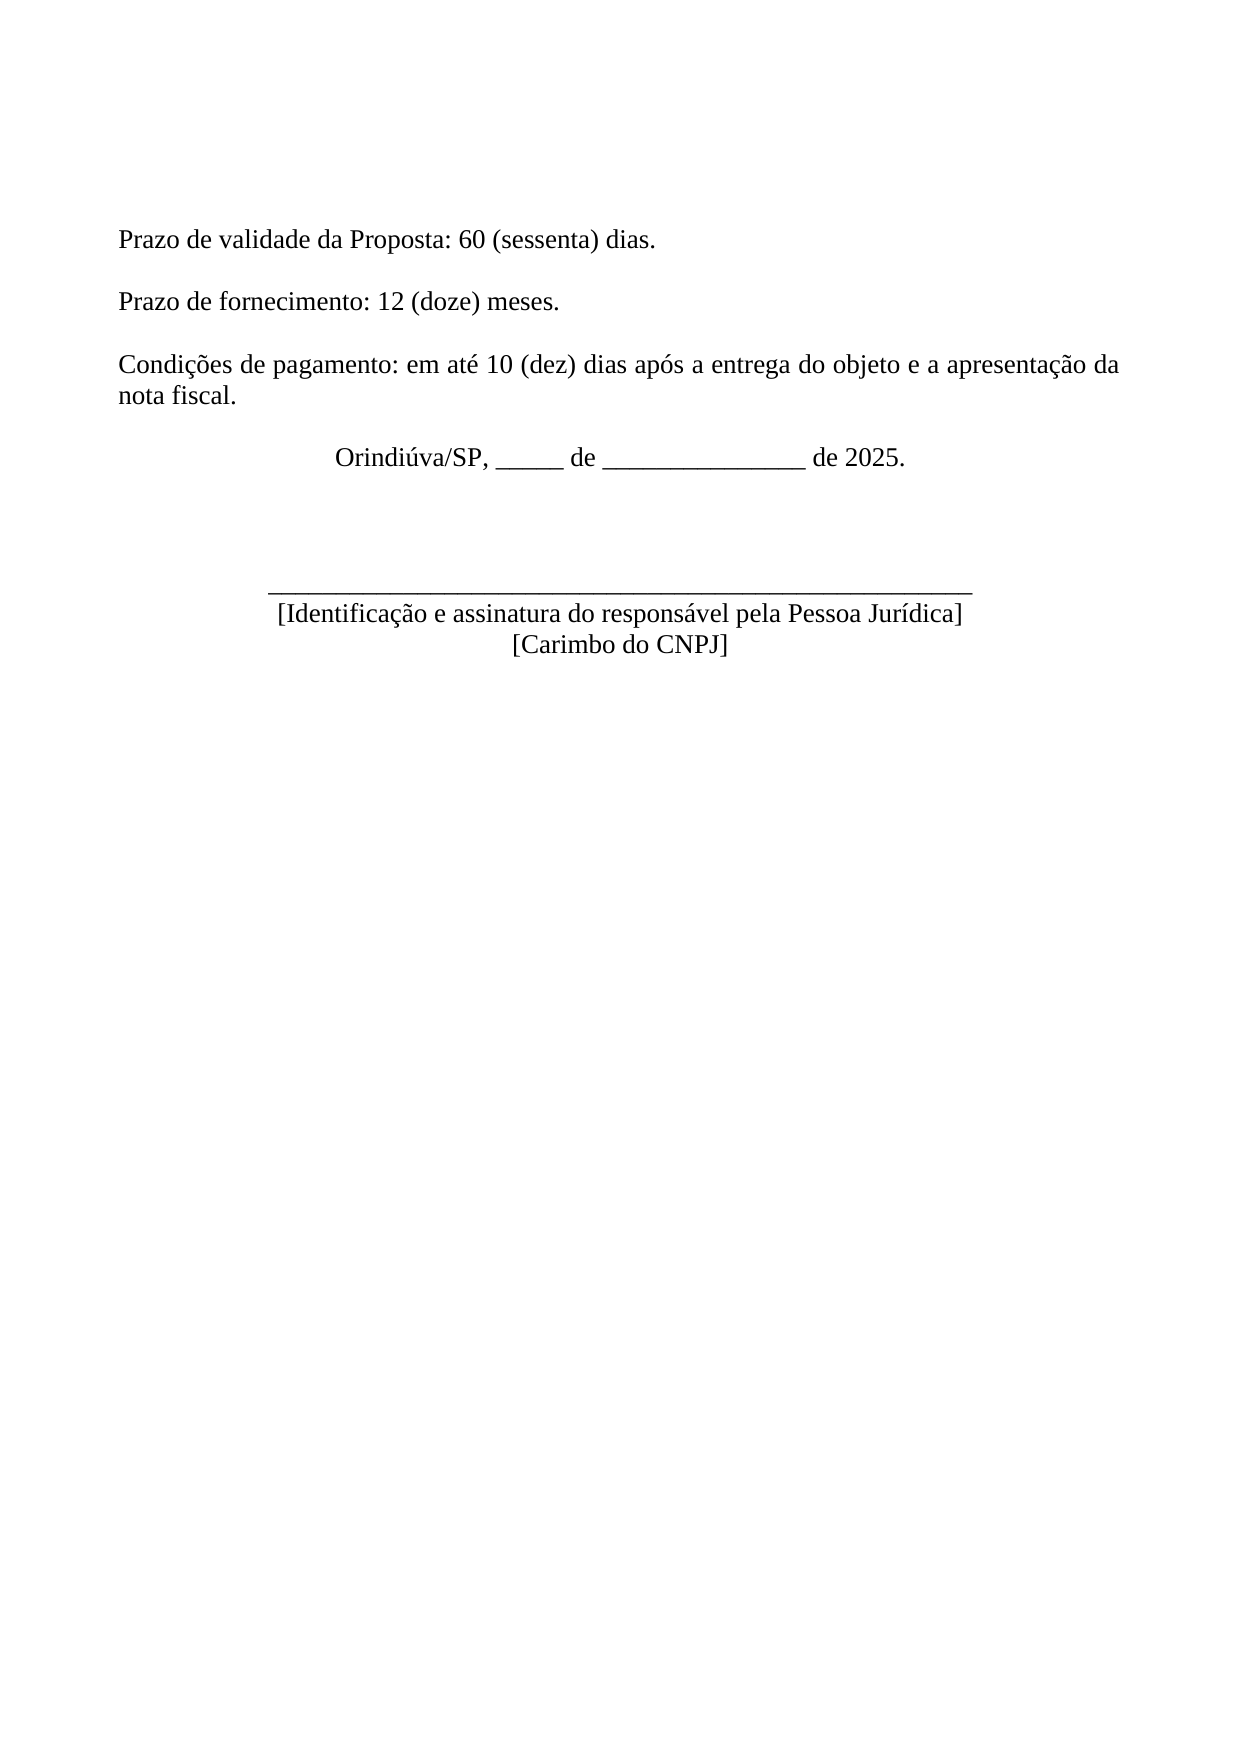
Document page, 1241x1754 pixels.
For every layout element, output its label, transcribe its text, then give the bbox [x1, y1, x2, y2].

text [Identificação e assinatura do responsável pela Pessoa Jurídica] [118, 597, 1122, 628]
text Prazo de fornecimento: 12 (doze) meses. [118, 285, 1122, 317]
text [Carimbo do CNPJ] [118, 628, 1122, 659]
text Orindiúva/SP, _____ de _______________ de 2025. [118, 441, 1122, 472]
text ____________________________________________________ [118, 566, 1122, 597]
text Condições de pagamento: em até 10 (dez) dias após a entrega do objeto e a apresentação da nota fiscal. [118, 348, 1122, 410]
text Prazo de validade da Proposta: 60 (sessenta) dias. [118, 223, 1122, 254]
